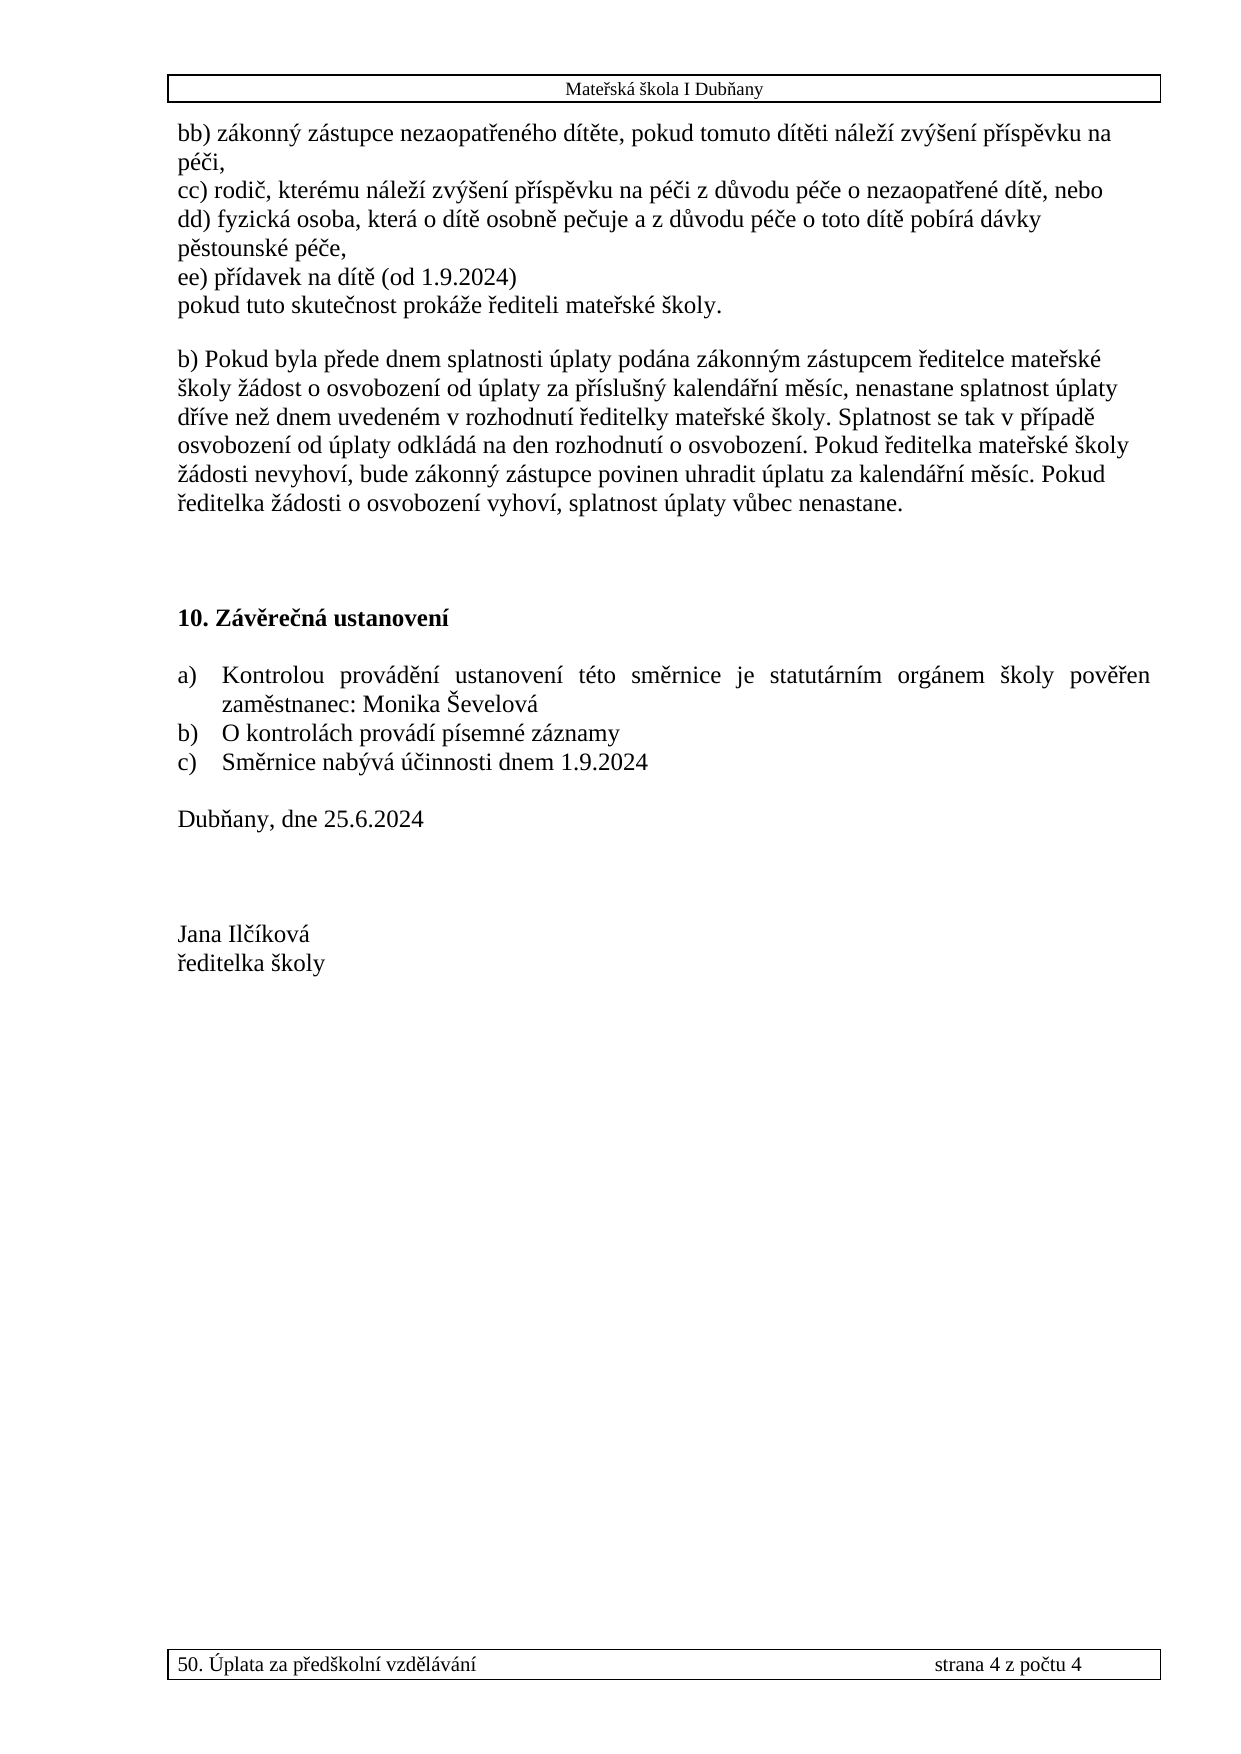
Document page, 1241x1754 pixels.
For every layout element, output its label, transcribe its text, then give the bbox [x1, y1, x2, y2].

text dd) fyzická osoba, která o dítě osobně pečuje a z důvodu péče o toto dítě pobírá dávky pěstounské péče, [177, 204, 1152, 262]
list Kontrolou provádění ustanovení této směrnice je statutárním orgánem školy pověřen zaměstnanec: Monika Ševelová [177, 661, 1152, 718]
subtitle 10. Závěrečná ustanovení [177, 603, 1152, 632]
text b) Pokud byla přede dnem splatnosti úplaty podána zákonným zástupcem ředitelce mateřské školy žádost o osvobození od úplaty za příslušný kalendářní měsíc, nenastane splatnost úplaty dříve než dnem uvedeném v rozhodnutí ředitelky mateřské školy. Splatnost se tak v případě osvobození od úplaty odkládá na den rozhodnutí o osvobození. Pokud ředitelka mateřské školy žádosti nevyhoví, bude zákonný zástupce povinen uhradit úplatu za kalendářní měsíc. Pokud ředitelka žádosti o osvobození vyhoví, splatnost úplaty vůbec nenastane. [177, 344, 1152, 517]
list Směrnice nabývá účinnosti dnem 1.9.2024 [177, 747, 1152, 776]
text Jana Ilčíková [177, 919, 1152, 948]
text bb) zákonný zástupce nezaopatřeného dítěte, pokud tomuto dítěti náleží zvýšení příspěvku na péči, [177, 118, 1152, 176]
text ee) přídavek na dítě (od 1.9.2024) [177, 262, 1152, 291]
text Dubňany, dne 25.6.2024 [177, 804, 1152, 833]
text ředitelka školy [177, 948, 1152, 977]
list O kontrolách provádí písemné záznamy [177, 718, 1152, 747]
text cc) rodič, kterému náleží zvýšení příspěvku na péči z důvodu péče o nezaopatřené dítě, nebo [177, 176, 1152, 204]
text pokud tuto skutečnost prokáže řediteli mateřské školy. [177, 291, 1152, 319]
